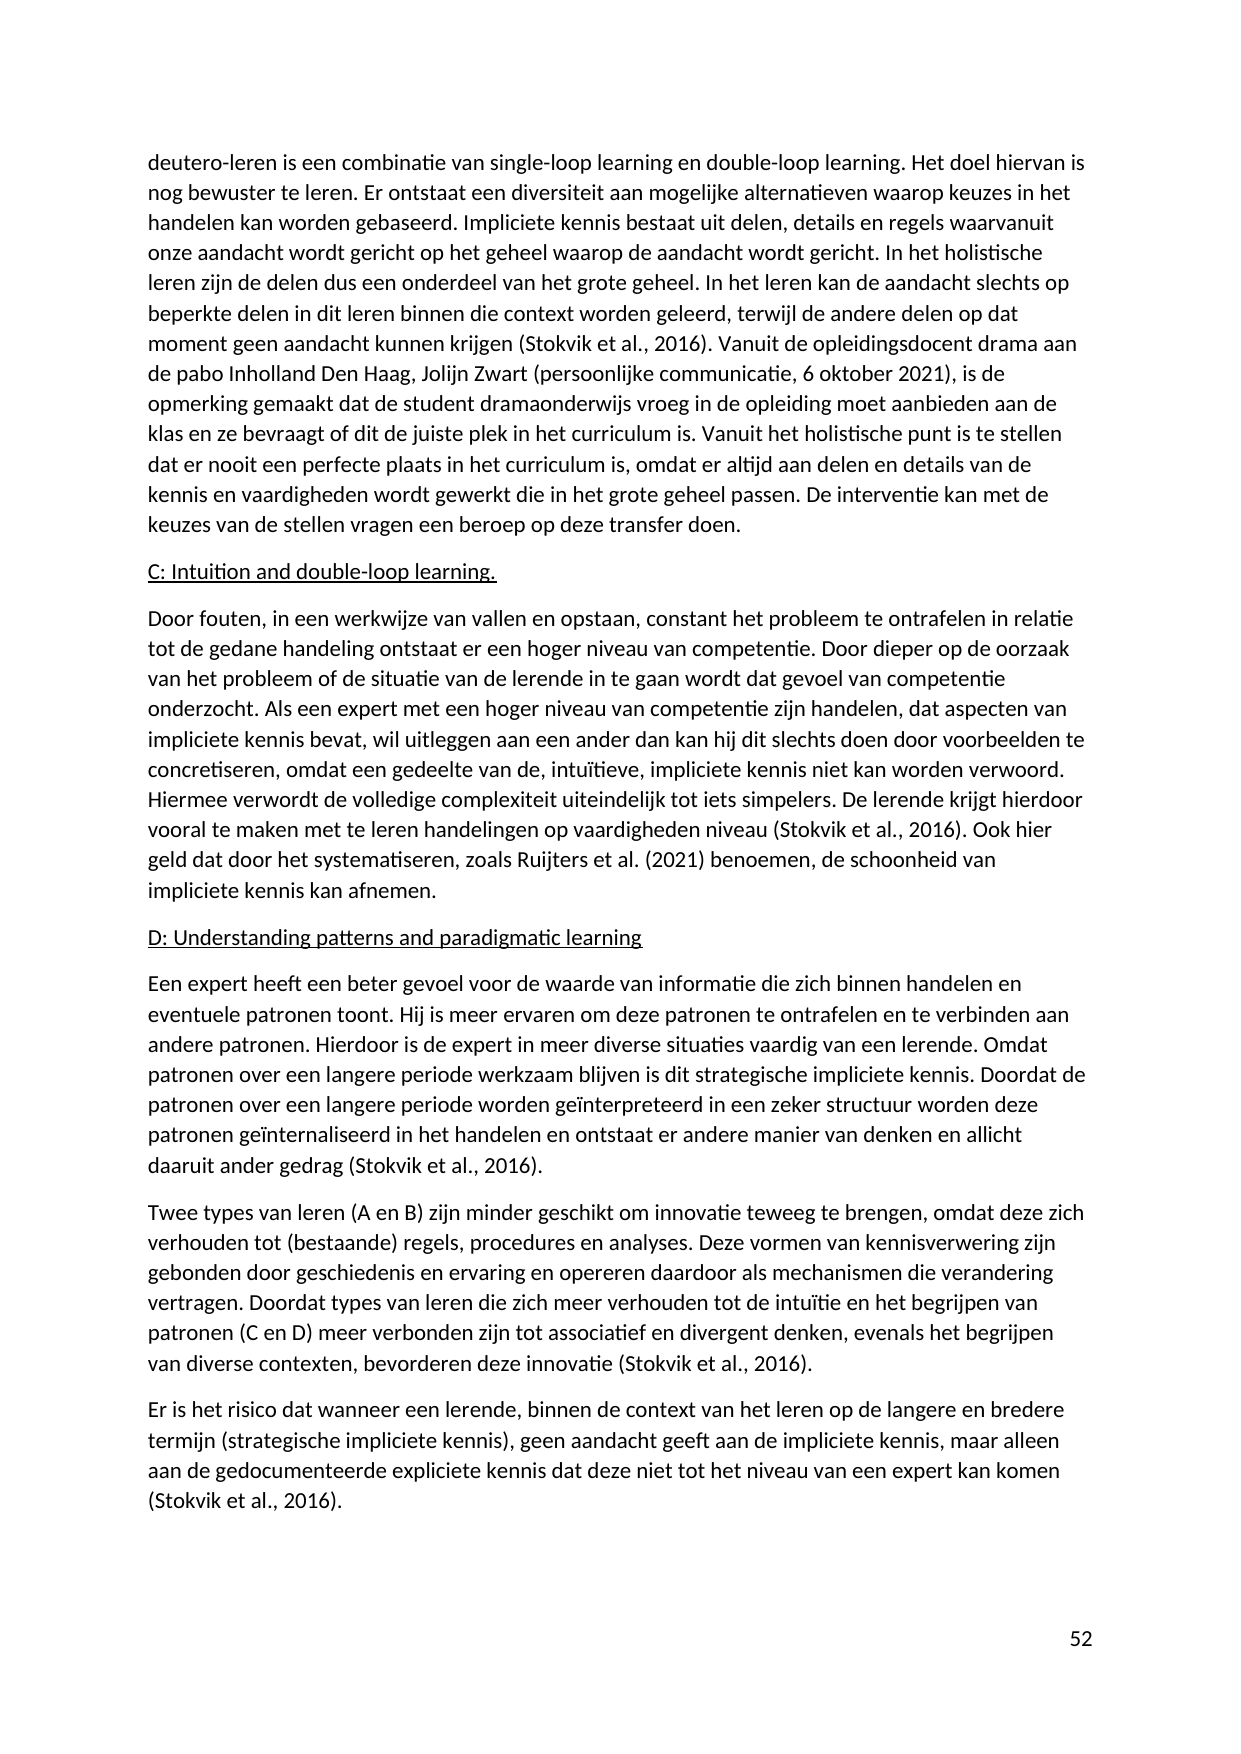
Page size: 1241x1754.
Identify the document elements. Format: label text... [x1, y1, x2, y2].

text Een expert heeft een beter gevoel voor de waarde van informatie die zich binnen handelen en eventuele patronen toont. Hij is meer ervaren om deze patronen te ontrafelen en te verbinden aan andere patronen. Hierdoor is de expert in meer diverse situaties vaardig van een lerende. Omdat patronen over een langere periode werkzaam blijven is dit strategische impliciete kennis. Doordat de patronen over een langere periode worden geïnterpreteerd in een zeker structuur worden deze patronen geïnternaliseerd in het handelen en ontstaat er andere manier van denken en allicht daaruit ander gedrag (Stokvik et al., 2016). [148, 969, 1092, 1179]
text D: Understanding patterns and paradigmatic learning [148, 923, 1092, 951]
text Door fouten, in een werkwijze van vallen en opstaan, constant het probleem te ontrafelen in relatie tot de gedane handeling ontstaat er een hoger niveau van competentie. Door dieper op de oorzaak van het probleem of de situatie van de lerende in te gaan wordt dat gevoel van competentie onderzocht. Als een expert met een hoger niveau van competentie zijn handelen, dat aspecten van impliciete kennis bevat, wil uitleggen aan een ander dan kan hij dit slechts doen door voorbeelden te concretiseren, omdat een gedeelte van de, intuïtieve, impliciete kennis niet kan worden verwoord. Hiermee verwordt de volledige complexiteit uiteindelijk tot iets simpelers. De lerende krijgt hierdoor vooral te maken met te leren handelingen op vaardigheden niveau (Stokvik et al., 2016). Ook hier geld dat door het systematiseren, zoals Ruijters et al. (2021) benoemen, de schoonheid van impliciete kennis kan afnemen. [148, 604, 1092, 904]
text C: Intuition and double-loop learning. [148, 557, 1092, 585]
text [148, 148, 1092, 538]
text Twee types van leren (A en B) zijn minder geschikt om innovatie teweeg te brengen, omdat deze zich verhouden tot (bestaande) regels, procedures en analyses. Deze vormen van kennisverwering zijn gebonden door geschiedenis en ervaring en opereren daardoor als mechanismen die verandering vertragen. Doordat types van leren die zich meer verhouden tot de intuïtie en het begrijpen van patronen (C en D) meer verbonden zijn tot associatief en divergent denken, evenals het begrijpen van diverse contexten, bevorderen deze innovatie (Stokvik et al., 2016). [148, 1198, 1092, 1377]
text Er is het risico dat wanneer een lerende, binnen de context van het leren op de langere en bredere termijn (strategische impliciete kennis), geen aandacht geeft aan de impliciete kennis, maar alleen aan de gedocumenteerde expliciete kennis dat deze niet tot het niveau van een expert kan komen (Stokvik et al., 2016). [148, 1396, 1092, 1514]
